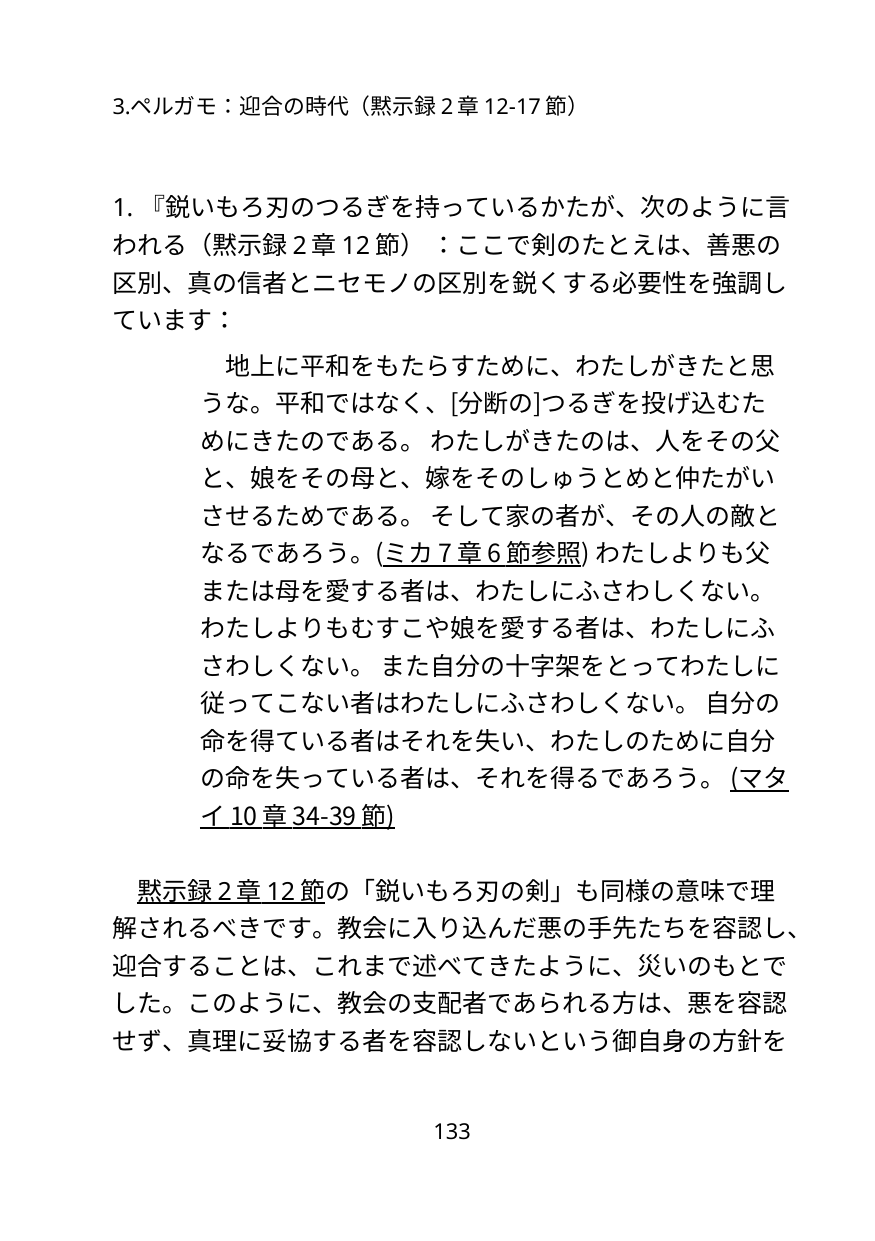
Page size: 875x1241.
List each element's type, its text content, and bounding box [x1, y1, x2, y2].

text 地上に平和をもたらすために、わたしがきたと思うな。平和ではなく、[分断の]つるぎを投げ込むためにきたのである。 わたしがきたのは、人をその父と、娘をその母と、嫁をそのしゅうとめと仲たがいさせるためである。 そして家の者が、その人の敵となるであろう。(ミカ7章6節参照) わたしよりも父または母を愛する者は、わたしにふさわしくない。わたしよりもむすこや娘を愛する者は、わたしにふさわしくない。 また自分の十字架をとってわたしに従ってこない者はわたしにふさわしくない。 自分の命を得ている者はそれを失い、わたしのために自分の命を失っている者は、それを得るであろう。 (マタイ10章34-39節) [200, 346, 791, 833]
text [112, 871, 791, 1058]
text 1. 『鋭いもろ刃のつるぎを持っているかたが、次のように言われる（黙示録2章12節） ：ここで剣のたとえは、善悪の区別、真の信者とニセモノの区別を鋭くする必要性を強調しています： [112, 187, 791, 337]
